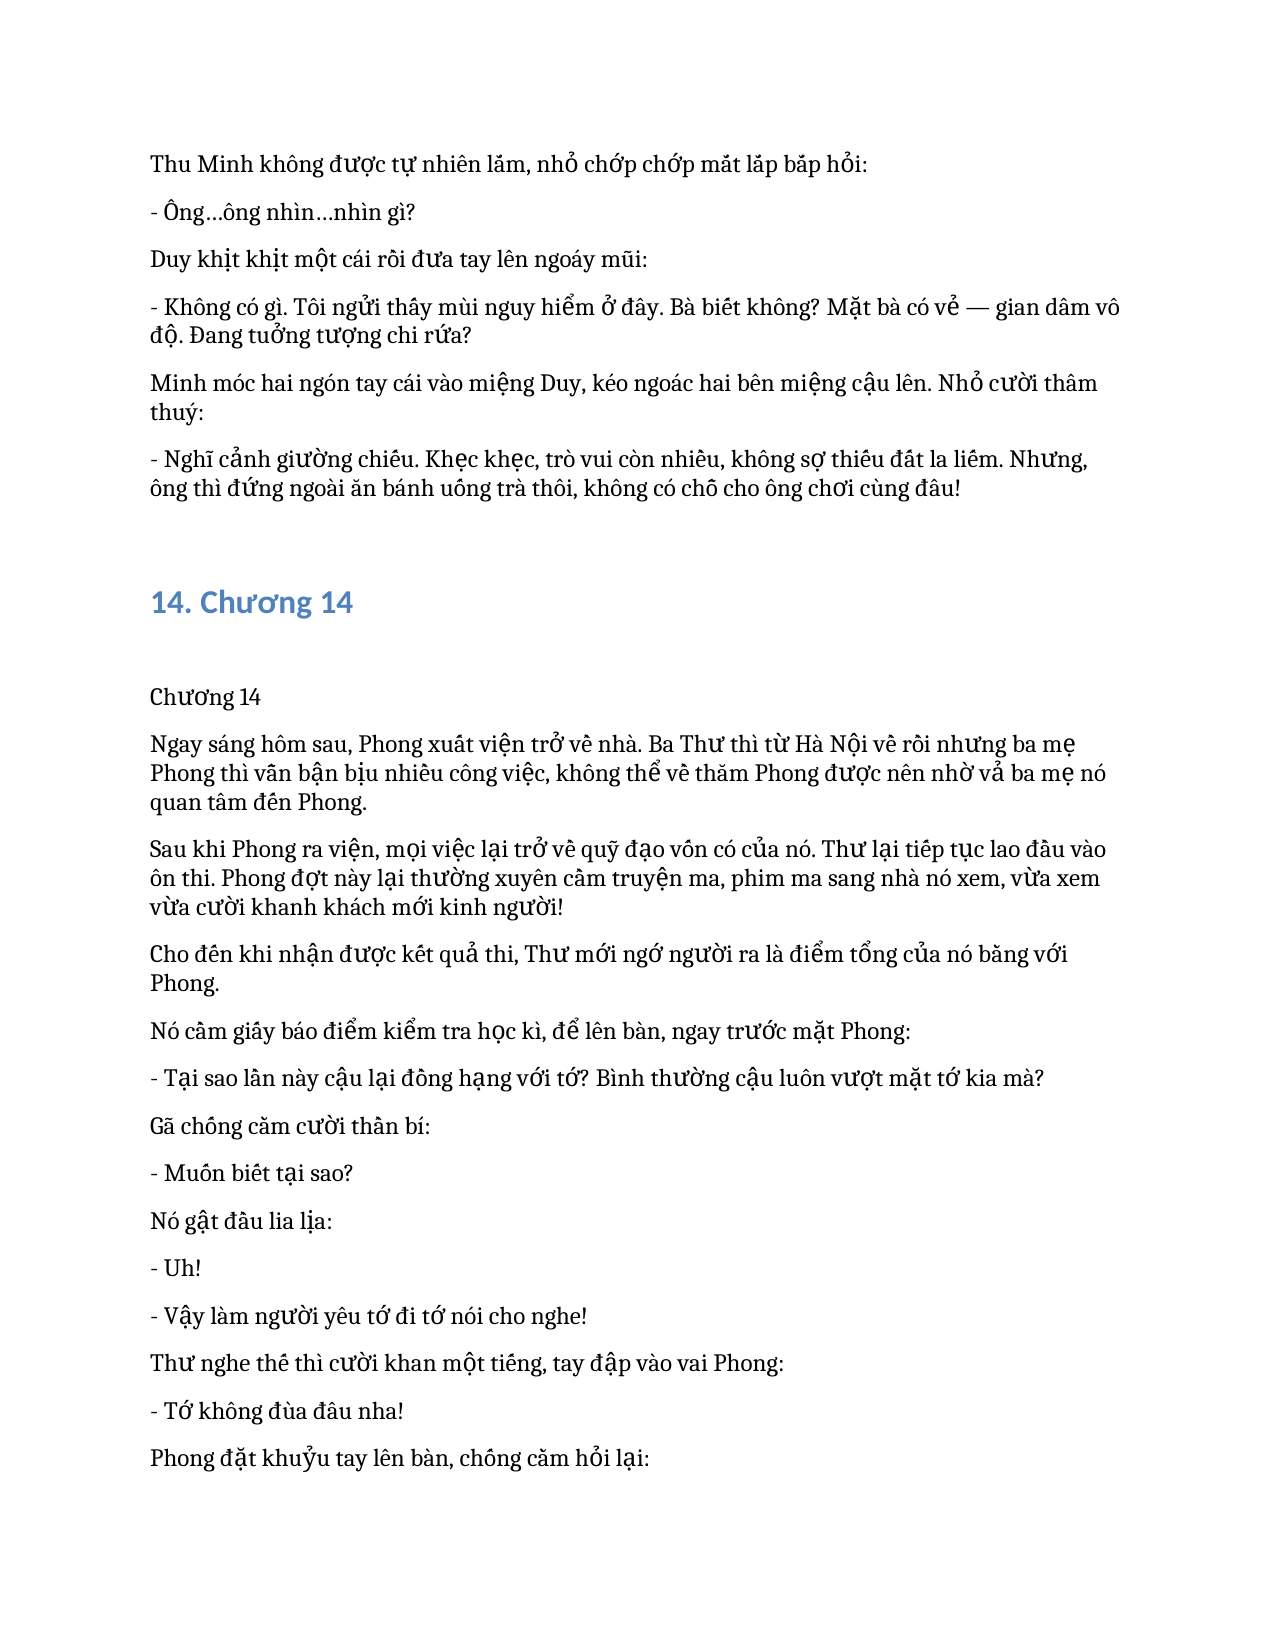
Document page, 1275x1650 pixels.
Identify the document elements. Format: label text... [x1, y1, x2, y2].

text Duy khịt khịt một cái rồi đưa tay lên ngoáy mũi: [150, 245, 1125, 274]
text - Tại sao lần này cậu lại đồng hạng với tớ? Bình thường cậu luôn vượt mặt tớ kia mà? [150, 1064, 1125, 1093]
text - Nghĩ cảnh giường chiếu. Khẹc khẹc, trò vui còn nhiều, không sợ thiếu đất la liếm. Nhưng, ông thì đứng ngoài ăn bánh uống trà thôi, không có chỗ cho ông chơi cùng đâu! [150, 445, 1125, 560]
text Sau khi Phong ra viện, mọi việc lại trở về quỹ đạo vốn có của nó. Thư lại tiếp tục lao đầu vào ôn thi. Phong đợt này lại thường xuyên cầm truyện ma, phim ma sang nhà nó xem, vừa xem vừa cười khanh khách mới kinh người! [150, 835, 1125, 922]
text - Uh! [150, 1254, 1125, 1283]
text - Không có gì. Tôi ngửi thấy mùi nguy hiểm ở đây. Bà biết không? Mặt bà có vẻ — gian dâm vô độ. Đang tuởng tượng chi rứa? [150, 292, 1125, 350]
text - Tớ không đùa đâu nha! [150, 1397, 1125, 1425]
text - Ông…ông nhìn…nhìn gì? [150, 197, 1125, 226]
text Chương 14 [150, 625, 1125, 712]
text - Muốn biết tại sao? [150, 1159, 1125, 1188]
text Ngay sáng hôm sau, Phong xuất viện trở về nhà. Ba Thư thì từ Hà Nội về rồi nhưng ba mẹ Phong thì vẫn bận bịu nhiều công việc, không thể về thăm Phong được nên nhờ vả ba mẹ nó quan tâm đến Phong. [150, 730, 1125, 817]
text Nó cầm giấy báo điểm kiểm tra học kì, để lên bàn, ngay trước mặt Phong: [150, 1017, 1125, 1045]
subtitle 14. Chương 14 [150, 581, 1125, 622]
text Thư nghe thế thì cười khan một tiếng, tay đập vào vai Phong: [150, 1349, 1125, 1378]
text - Vậy làm người yêu tớ đi tớ nói cho nghe! [150, 1302, 1125, 1330]
text Thu Minh không được tự nhiên lắm, nhỏ chớp chớp mắt lắp bắp hỏi: [150, 150, 1125, 179]
text Phong đặt khuỷu tay lên bàn, chống cằm hỏi lại: [150, 1444, 1125, 1473]
text Minh móc hai ngón tay cái vào miệng Duy, kéo ngoác hai bên miệng cậu lên. Nhỏ cười thâm thuý: [150, 369, 1125, 426]
text Cho đến khi nhận được kết quả thi, Thư mới ngớ người ra là điểm tổng của nó bằng với Phong. [150, 940, 1125, 998]
text Nó gật đầu lia lịa: [150, 1207, 1125, 1235]
text Gã chống cằm cười thần bí: [150, 1112, 1125, 1140]
